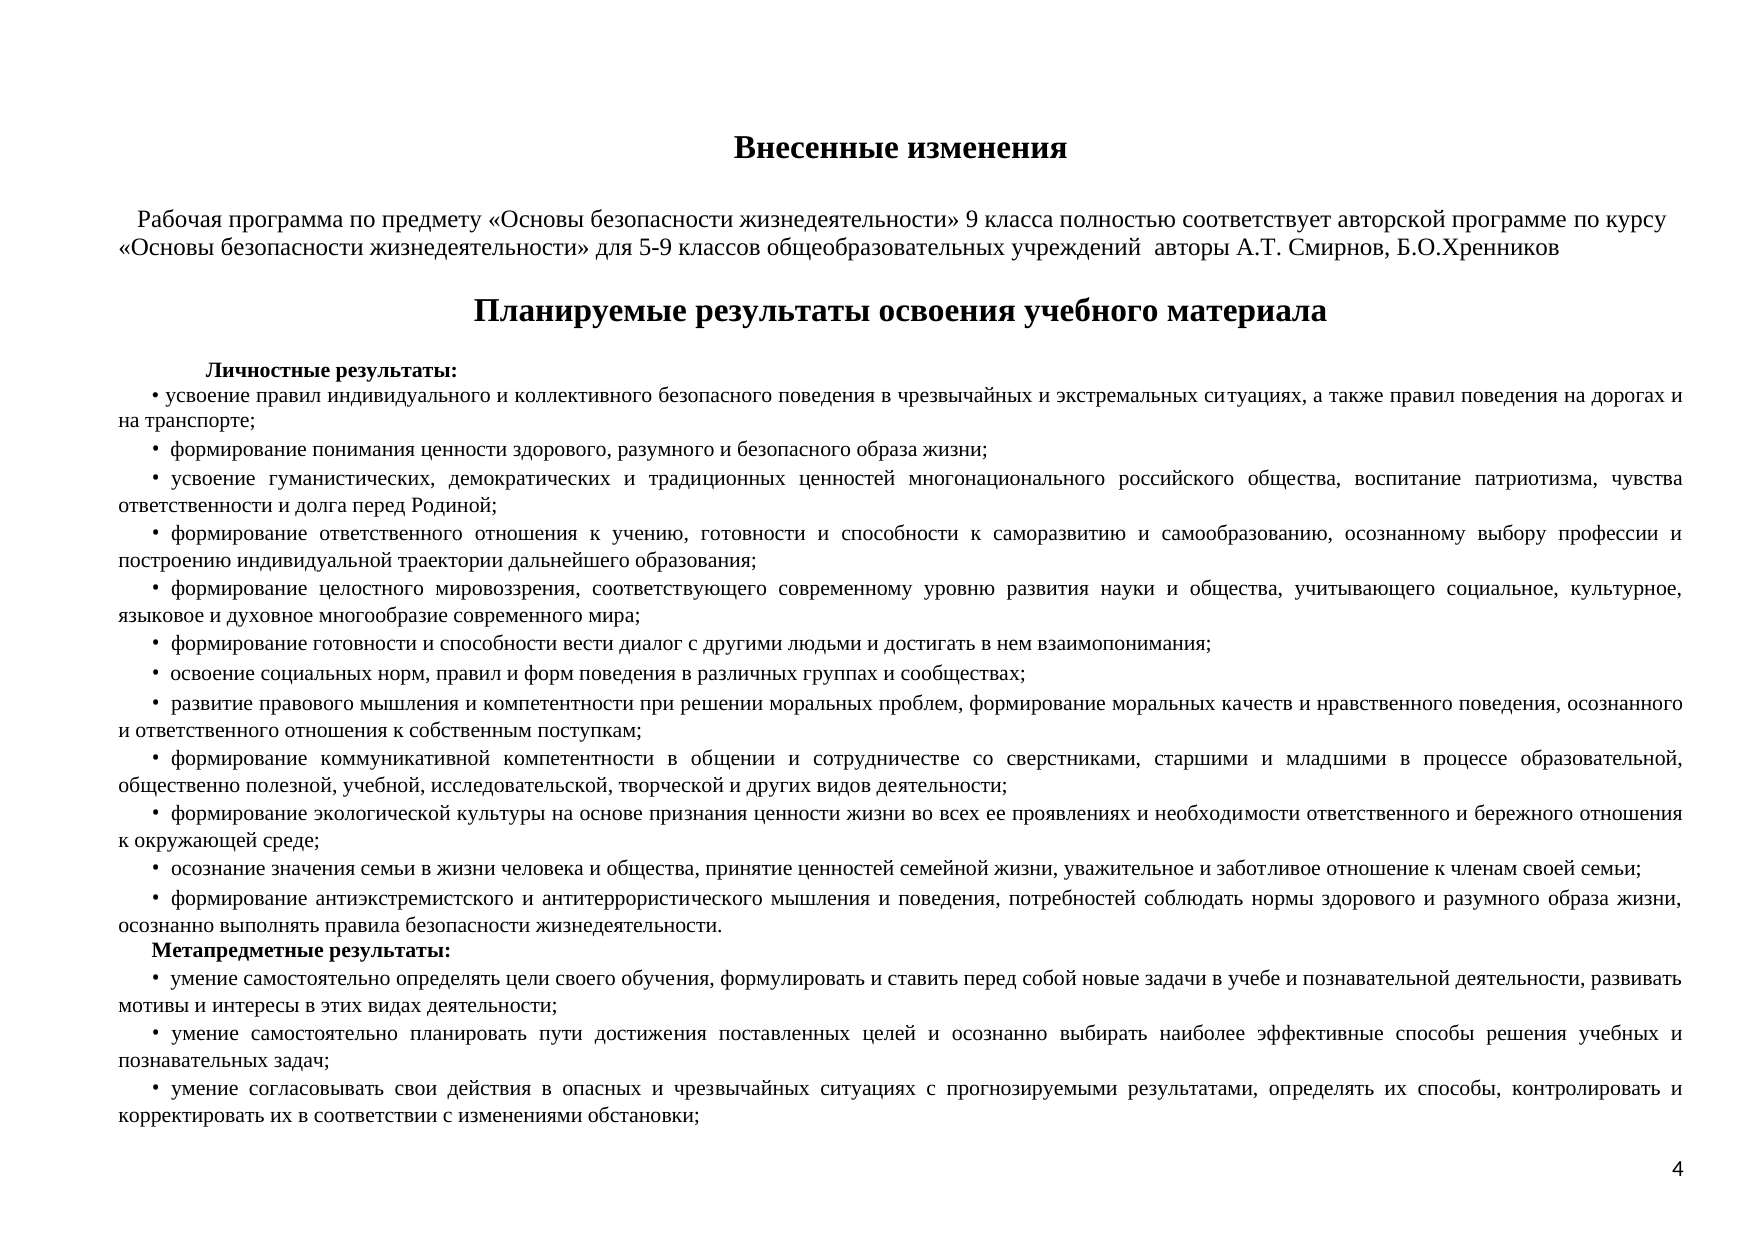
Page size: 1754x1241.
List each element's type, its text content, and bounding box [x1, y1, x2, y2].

text Метапредметные результаты: [118, 937, 1683, 962]
list формирование целостного мировоззрения, соответствующего современному уровню развития науки и общества, учитывающего социальное, культурное, языковое и духовное многообразие современного мира; [118, 572, 1683, 627]
list формирование понимания ценности здорового, разумного и безопасного образа жизни; [118, 433, 1683, 462]
list умение самостоятельно определять цели своего обучения, формулировать и ставить перед собой новые задачи в учебе и познавательной деятельности, развивать мотивы и интересы в этих видах деятельности; [118, 962, 1683, 1017]
list формирование готовности и способности вести диалог с другими людьми и достигать в нем взаимопонимания; [118, 627, 1683, 657]
text Личностные результаты: [118, 357, 1683, 382]
list формирование ответственного отношения к учению, готовности и способности к саморазвитию и самообразованию, осознанному выбору профессии и построению индивидуальной траектории дальнейшего образования; [118, 517, 1683, 572]
text Внесенные изменения [118, 127, 1683, 165]
list развитие правового мышления и компетентности при решении моральных проблем, формирование моральных качеств и нравственного поведения, осознанного и ответственного отношения к собственным поступкам; [118, 687, 1683, 742]
list усвоение гуманистических, демократических и традиционных ценностей многонационального российского общества, воспитание патриотизма, чувства ответственности и долга перед Родиной; [118, 462, 1683, 517]
list умение самостоятельно планировать пути достижения поставленных целей и осознанно выбирать наиболее эффективные способы решения учебных и познавательных задач; [118, 1017, 1683, 1072]
text • усвоение правил индивидуального и коллективного безопасного поведения в чрезвычайных и экстремальных ситуациях, а также правил поведения на дорогах и на транспорте; [118, 382, 1683, 433]
list формирование коммуникативной компетентности в общении и сотрудничестве со сверстниками, старшими и младшими в процессе образовательной, общественно полезной, учебной, исследовательской, творческой и других видов деятельности; [118, 742, 1683, 797]
list умение согласовывать свои действия в опасных и чрезвычайных ситуациях с прогнозируемыми результатами, определять их способы, контролировать и корректировать их в соответствии с изменениями обстановки; [118, 1072, 1683, 1127]
text Рабочая программа по предмету «Основы безопасности жизнедеятельности» 9 класса полностью соответствует авторской программе по курсу «Основы безопасности жизнедеятельности» для 5-9 классов общеобразовательных учреждений авторы А.Т. Смирнов, Б.О.Хренников [118, 204, 1683, 261]
list освоение социальных норм, правил и форм поведения в различных группах и сообществах; [118, 657, 1683, 687]
text Планируемые результаты освоения учебного материала [118, 290, 1683, 328]
list формирование экологической культуры на основе признания ценности жизни во всех ее проявлениях и необходимости ответственного и бережного отношения к окружающей среде; [118, 797, 1683, 852]
list формирование антиэкстремистского и антитеррористического мышления и поведения, потребностей соблюдать нормы здорового и разумного образа жизни, осознанно выполнять правила безопасности жизнедеятельности. [118, 882, 1683, 937]
list осознание значения семьи в жизни человека и общества, принятие ценностей семейной жизни, уважительное и заботливое отношение к членам своей семьи; [118, 852, 1683, 882]
